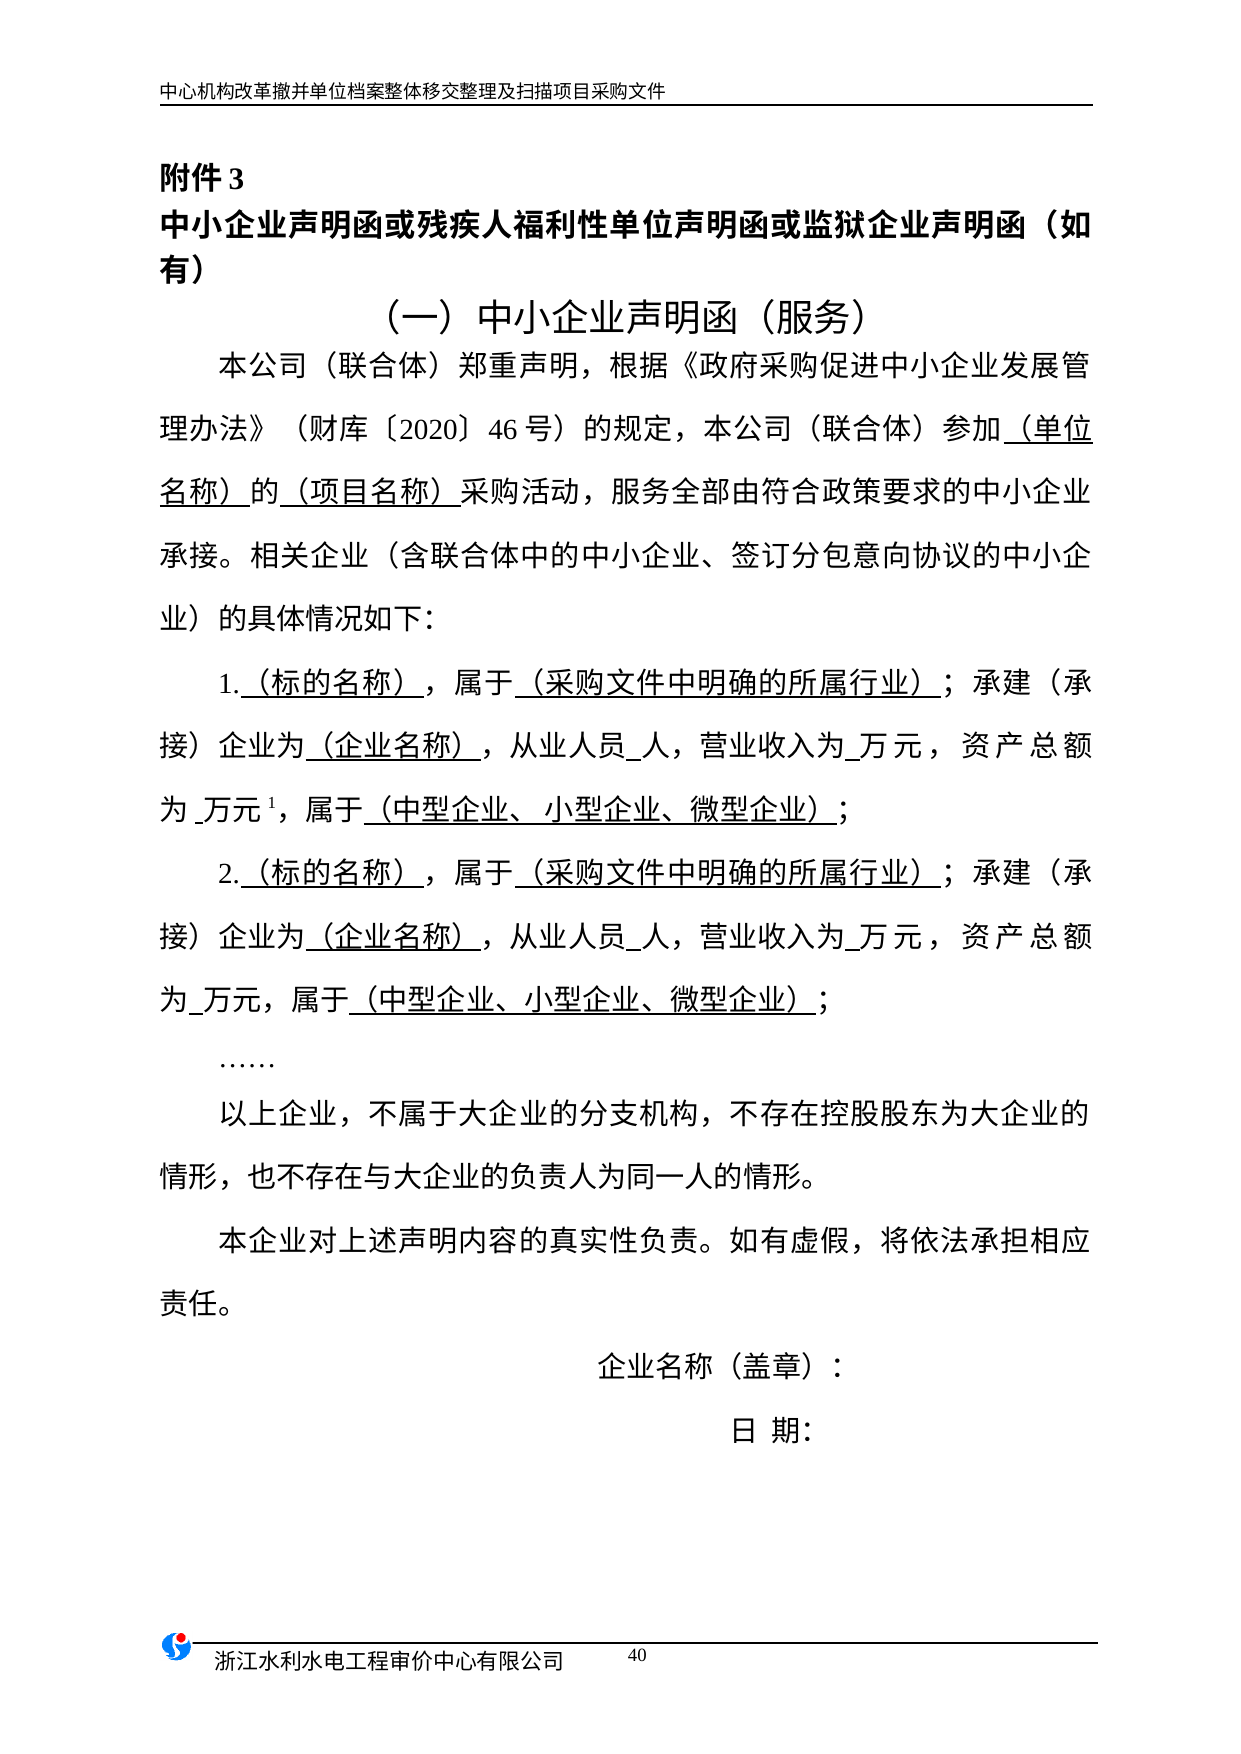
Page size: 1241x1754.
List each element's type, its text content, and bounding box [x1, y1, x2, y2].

text 日 期： [159, 1407, 1093, 1450]
text 2.（标的名称），属于（采购文件中明确的所属行业）；承建（承接）企业为（企业名称），从业人员 人，营业收入为 万元，资产总额为 万元，属于（中型企业、小型企业、微型企业）； [159, 850, 1093, 1019]
text 本企业对上述声明内容的真实性负责。如有虚假，将依法承担相应责任。 [159, 1217, 1093, 1323]
picture [159, 1631, 193, 1661]
text 中小企业声明函或残疾人福利性单位声明函或监狱企业声明函（如有） [159, 200, 1093, 290]
text …… [159, 1040, 1093, 1073]
text 1.（标的名称），属于（采购文件中明确的所属行业）；承建（承接）企业为（企业名称），从业人员 人，营业收入为 万元，资产总额为 万元1，属于（中型企业、 小型企业、微型企业）； [159, 659, 1093, 828]
text 附件3 [159, 148, 1093, 200]
text 以上企业，不属于大企业的分支机构，不存在控股股东为大企业的情形，也不存在与大企业的负责人为同一人的情形。 [159, 1090, 1093, 1196]
text （一）中小企业声明函（服务） [159, 290, 1093, 342]
text 本公司（联合体）郑重声明，根据《政府采购促进中小企业发展管理办法》（财库〔2020〕46号）的规定，本公司（联合体）参加（单位名称）的（项目名称）采购活动，服务全部由符合政策要求的中小企业承接。相关企业（含联合体中的中小企业、签订分包意向协议的中小企业）的具体情况如下： [159, 342, 1093, 638]
text 企业名称（盖章）： [159, 1344, 1093, 1386]
